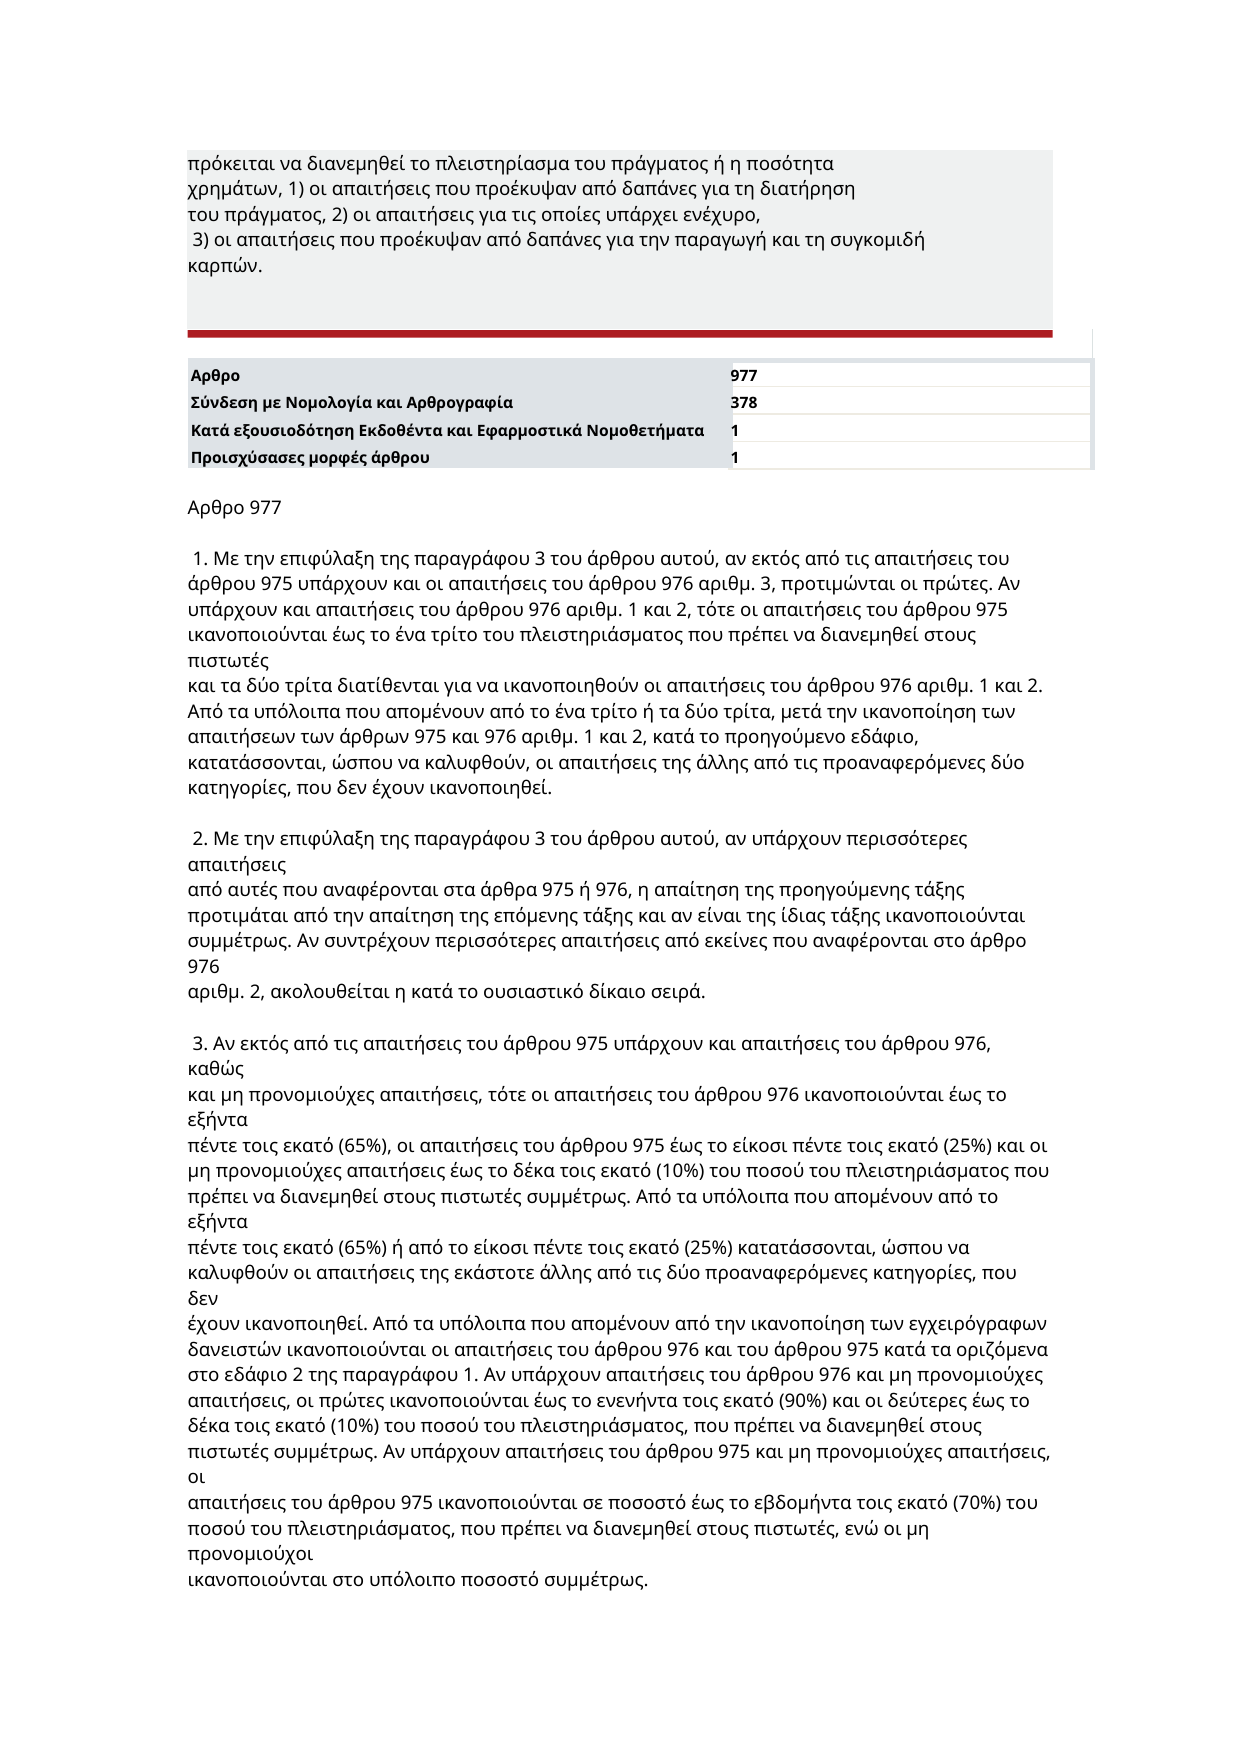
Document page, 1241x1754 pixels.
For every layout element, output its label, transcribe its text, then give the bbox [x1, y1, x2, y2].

text έχουν ικανοποιηθεί. Από τα υπόλοιπα που απομένουν από την ικανοποίηση των εγχειρόγραφων [187, 1311, 1053, 1336]
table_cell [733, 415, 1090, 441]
text κατηγορίες, που δεν έχουν ικανοποιηθεί. [187, 775, 1053, 800]
text ικανοποιούνται στο υπόλοιπο ποσοστό συμμέτρως. [187, 1566, 1053, 1591]
text στο εδάφιο 2 της παραγράφου 1. Αν υπάρχουν απαιτήσεις του άρθρου 976 και μη προνομιούχες [187, 1362, 1053, 1387]
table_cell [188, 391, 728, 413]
text πρέπει να διανεμηθεί στους πιστωτές συμμέτρως. Από τα υπόλοιπα που απομένουν από το εξήντα [187, 1183, 1053, 1234]
text προτιμάται από την απαίτηση της επόμενης τάξης και αν είναι της ίδιας τάξης ικανοποιούνται [187, 902, 1053, 928]
text συμμέτρως. Αν συντρέχουν περισσότερες απαιτήσεις από εκείνες που αναφέρονται στο άρθρο 976 [187, 928, 1053, 979]
text υπάρχουν και απαιτήσεις του άρθρου 976 αριθμ. 1 και 2, τότε οι απαιτήσεις του άρθρου 975 [187, 596, 1053, 622]
text απαιτήσεων των άρθρων 975 και 976 αριθμ. 1 και 2, κατά το προηγούμενο εδάφιο, [187, 724, 1053, 749]
text από αυτές που αναφέρονται στα άρθρα 975 ή 976, η απαίτηση της προηγούμενης τάξης [187, 877, 1053, 902]
text του πράγματος, 2) οι απαιτήσεις για τις οποίες υπάρχει ενέχυρο, [187, 201, 1053, 227]
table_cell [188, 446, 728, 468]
text πρόκειται να διανεμηθεί το πλειστηρίασμα του πράγματος ή η ποσότητα [187, 150, 1053, 176]
text κατατάσσονται, ώσπου να καλυφθούν, οι απαιτήσεις της άλλης από τις προαναφερόμενες δύο [187, 749, 1053, 775]
text ικανοποιούνται έως το ένα τρίτο του πλειστηριάσματος που πρέπει να διανεμηθεί στους πιστωτές [187, 622, 1053, 673]
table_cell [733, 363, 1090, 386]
text απαιτήσεις, οι πρώτες ικανοποιούνται έως το ενενήντα τοις εκατό (90%) και οι δεύτερες έως το [187, 1387, 1053, 1413]
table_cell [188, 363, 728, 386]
text και τα δύο τρίτα διατίθενται για να ικανοποιηθούν οι απαιτήσεις του άρθρου 976 αριθμ. 1 και 2. [187, 673, 1053, 698]
text άρθρου 975 υπάρχουν και οι απαιτήσεις του άρθρου 976 αριθμ. 3, προτιμώνται οι πρώτες. Αν [187, 571, 1053, 596]
text χρημάτων, 1) οι απαιτήσεις που προέκυψαν από δαπάνες για τη διατήρηση [187, 176, 1053, 201]
text 3) οι απαιτήσεις που προέκυψαν από δαπάνες για την παραγωγή και τη συγκομιδή [187, 227, 1053, 252]
text καλυφθούν οι απαιτήσεις της εκάστοτε άλλης από τις δύο προαναφερόμενες κατηγορίες, που δεν [187, 1259, 1053, 1311]
text ποσού του πλειστηριάσματος, που πρέπει να διανεμηθεί στους πιστωτές, ενώ οι μη προνομιούχοι [187, 1515, 1053, 1566]
text μη προνομιούχες απαιτήσεις έως το δέκα τοις εκατό (10%) του ποσού του πλειστηριάσματος που [187, 1157, 1053, 1183]
text πέντε τοις εκατό (65%), οι απαιτήσεις του άρθρου 975 έως το είκοσι πέντε τοις εκατό (25%) και οι [187, 1132, 1053, 1157]
text πέντε τοις εκατό (65%) ή από το είκοσι πέντε τοις εκατό (25%) κατατάσσονται, ώσπου να [187, 1234, 1053, 1259]
text καρπών. [187, 252, 1053, 278]
text πιστωτές συμμέτρως. Αν υπάρχουν απαιτήσεις του άρθρου 975 και μη προνομιούχες απαιτήσεις, οι [187, 1438, 1053, 1489]
text 3. Αν εκτός από τις απαιτήσεις του άρθρου 975 υπάρχουν και απαιτήσεις του άρθρου 976, καθώς [187, 1030, 1053, 1081]
text απαιτήσεις του άρθρου 975 ικανοποιούνται σε ποσοστό έως το εβδομήντα τοις εκατό (70%) του [187, 1489, 1053, 1515]
text 1. Με την επιφύλαξη της παραγράφου 3 του άρθρου αυτού, αν εκτός από τις απαιτήσεις του [187, 545, 1053, 571]
text δέκα τοις εκατό (10%) του ποσού του πλειστηριάσματος, που πρέπει να διανεμηθεί στους [187, 1413, 1053, 1438]
text Αρθρο 977 [187, 494, 1053, 519]
text δανειστών ικανοποιούνται οι απαιτήσεις του άρθρου 976 και του άρθρου 975 κατά τα οριζόμενα [187, 1336, 1053, 1362]
text και μη προνομιούχες απαιτήσεις, τότε οι απαιτήσεις του άρθρου 976 ικανοποιούνται έως το εξήντα [187, 1081, 1053, 1132]
text Από τα υπόλοιπα που απομένουν από το ένα τρίτο ή τα δύο τρίτα, μετά την ικανοποίηση των [187, 698, 1053, 724]
text αριθμ. 2, ακολουθείται η κατά το ουσιαστικό δίκαιο σειρά. [187, 979, 1053, 1004]
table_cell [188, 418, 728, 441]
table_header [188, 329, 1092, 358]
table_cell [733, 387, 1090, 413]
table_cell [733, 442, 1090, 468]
text 2. Με την επιφύλαξη της παραγράφου 3 του άρθρου αυτού, αν υπάρχουν περισσότερες απαιτήσεις [187, 826, 1053, 877]
